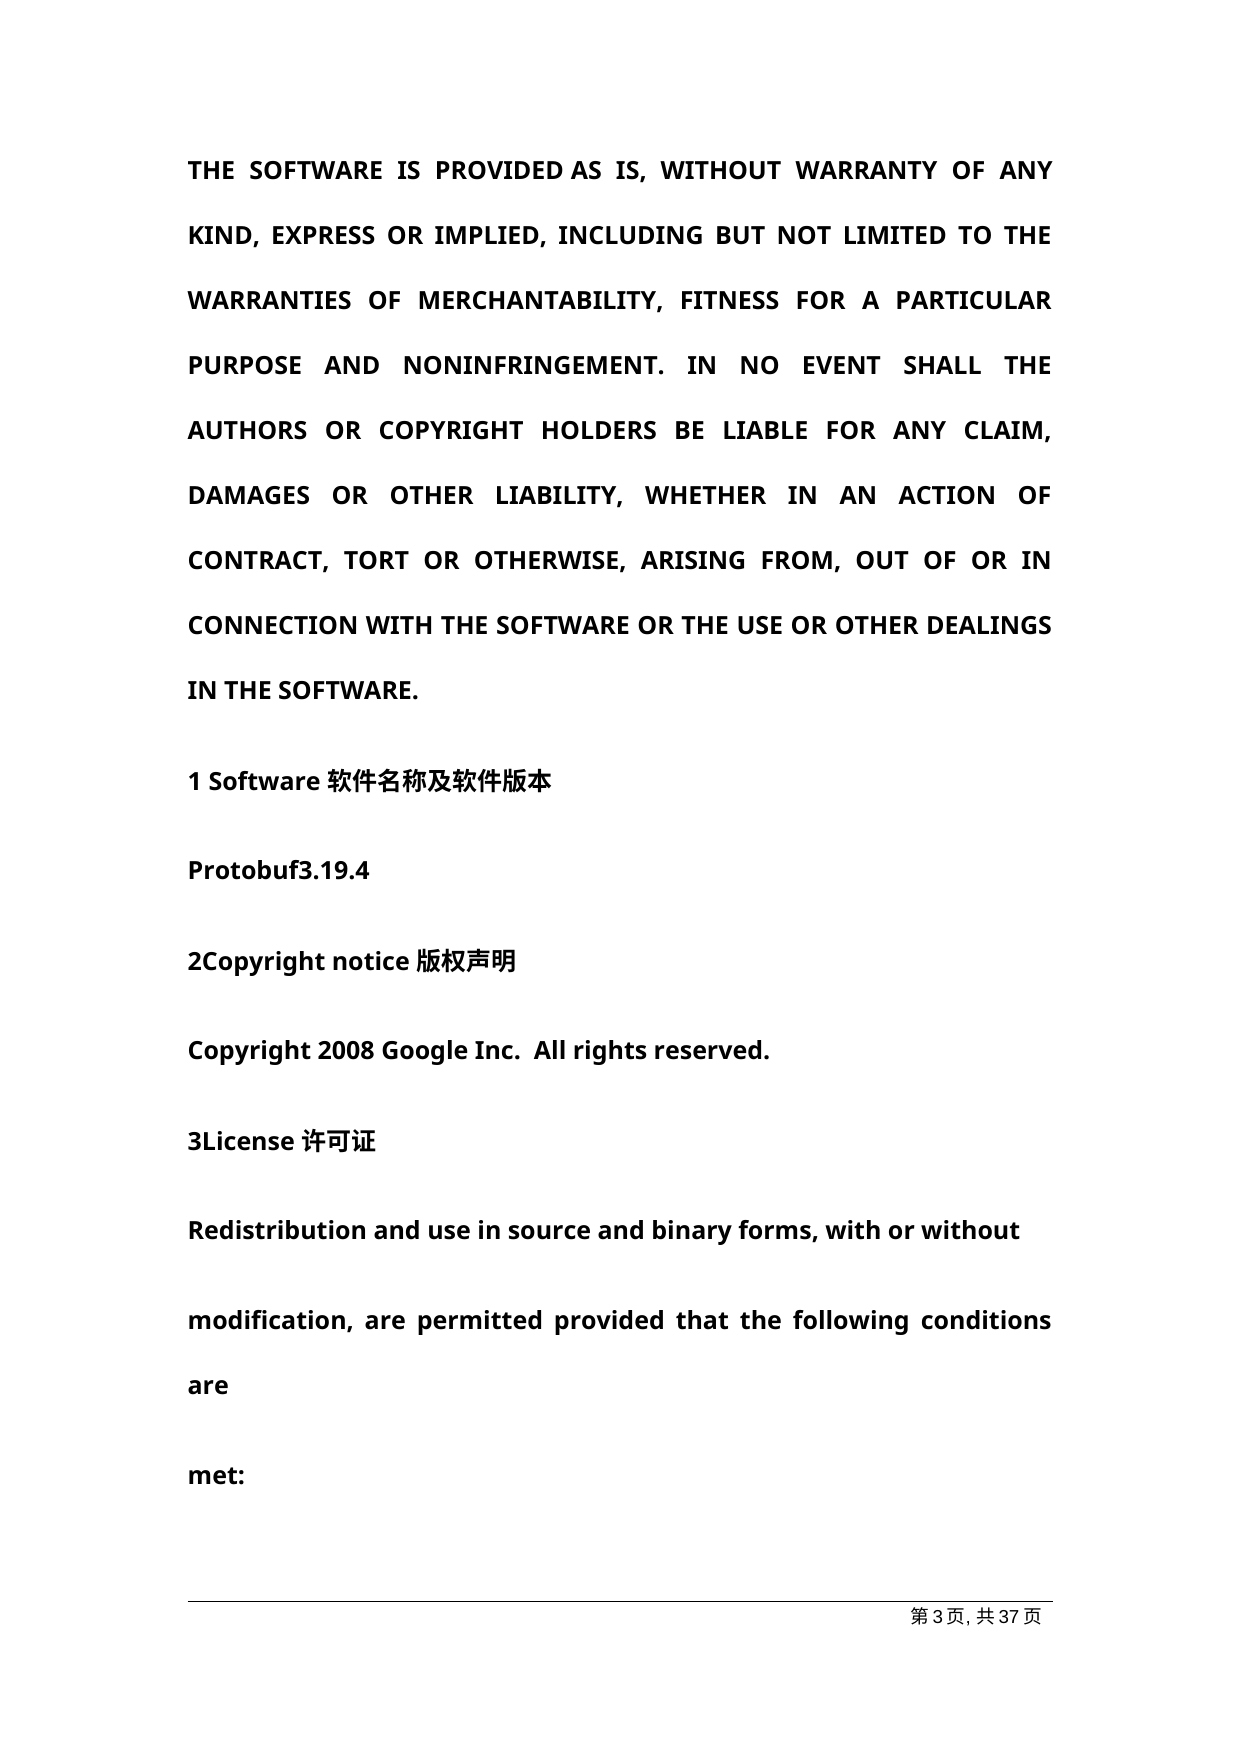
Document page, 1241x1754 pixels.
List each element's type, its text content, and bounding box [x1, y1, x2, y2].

subtitle met: [187, 1442, 1053, 1507]
subtitle modification, are permitted provided that the following conditions are [187, 1287, 1053, 1417]
subtitle Protobuf3.19.4 [187, 837, 1053, 902]
subtitle Copyright 2008 Google Inc. All rights reserved. [187, 1017, 1053, 1082]
subtitle 2Copyright notice 版权声明 [187, 927, 1053, 992]
subtitle Redistribution and use in source and binary forms, with or without [187, 1197, 1053, 1262]
subtitle 3License 许可证 [187, 1107, 1053, 1172]
subtitle 1 Software 软件名称及软件版本 [187, 747, 1053, 812]
subtitle THE SOFTWARE IS PROVIDED AS IS, WITHOUT WARRANTY OF ANY KIND, EXPRESS OR IMPLIED, INCLUDING BUT NOT LIMITED TO THE WARRANTIES OF MERCHANTABILITY, FITNESS FOR A PARTICULAR PURPOSE AND NONINFRINGEMENT. IN NO EVENT SHALL THE AUTHORS OR COPYRIGHT HOLDERS BE LIABLE FOR ANY CLAIM, DAMAGES OR OTHER LIABILITY, WHETHER IN AN ACTION OF CONTRACT, TORT OR OTHERWISE, ARISING FROM, OUT OF OR IN CONNECTION WITH THE SOFTWARE OR THE USE OR OTHER DEALINGS IN THE SOFTWARE. [187, 137, 1053, 722]
